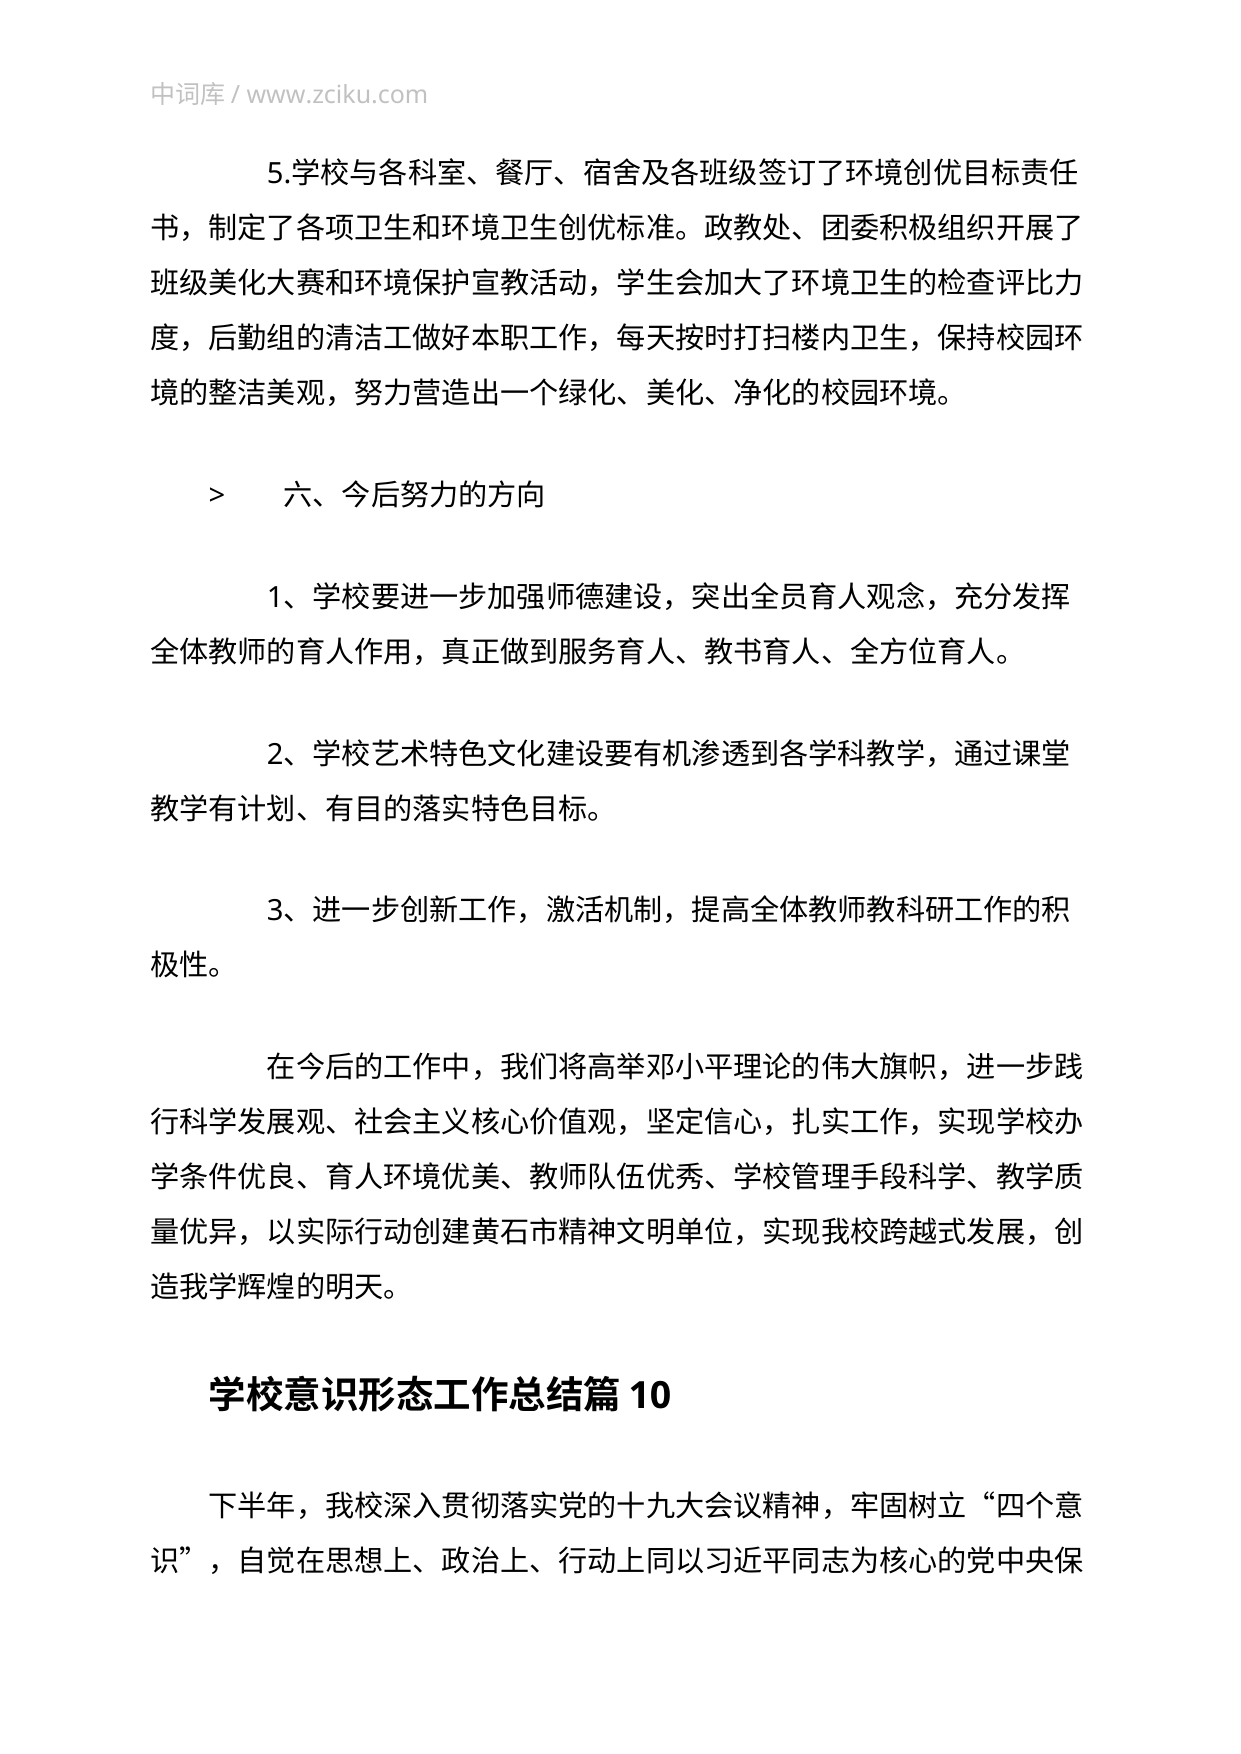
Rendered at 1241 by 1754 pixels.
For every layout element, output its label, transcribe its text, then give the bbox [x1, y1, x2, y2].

text > 六、今后努力的方向 [150, 471, 1090, 514]
text 在今后的工作中，我们将高举邓小平理论的伟大旗帜，进一步践行科学发展观、社会主义核心价值观，坚定信心，扎实工作，实现学校办学条件优良、育人环境优美、教师队伍优秀、学校管理手段科学、教学质量优异，以实际行动创建黄石市精神文明单位，实现我校跨越式发展，创造我学辉煌的明天。 [150, 1044, 1090, 1306]
text 5.学校与各科室、餐厅、宿舍及各班级签订了环境创优目标责任书，制定了各项卫生和环境卫生创优标准。政教处、团委积极组织开展了班级美化大赛和环境保护宣教活动，学生会加大了环境卫生的检查评比力度，后勤组的清洁工做好本职工作，每天按时打扫楼内卫生，保持校园环境的整洁美观，努力营造出一个绿化、美化、净化的校园环境。 [150, 150, 1090, 412]
text 3、进一步创新工作，激活机制，提高全体教师教科研工作的积极性。 [150, 887, 1090, 984]
text 学校意识形态工作总结篇10 [150, 1365, 1090, 1419]
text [150, 1483, 1090, 1580]
text 2、学校艺术特色文化建设要有机渗透到各学科教学，通过课堂教学有计划、有目的落实特色目标。 [150, 730, 1090, 827]
text 1、学校要进一步加强师德建设，突出全员育人观念，充分发挥全体教师的育人作用，真正做到服务育人、教书育人、全方位育人。 [150, 573, 1090, 671]
